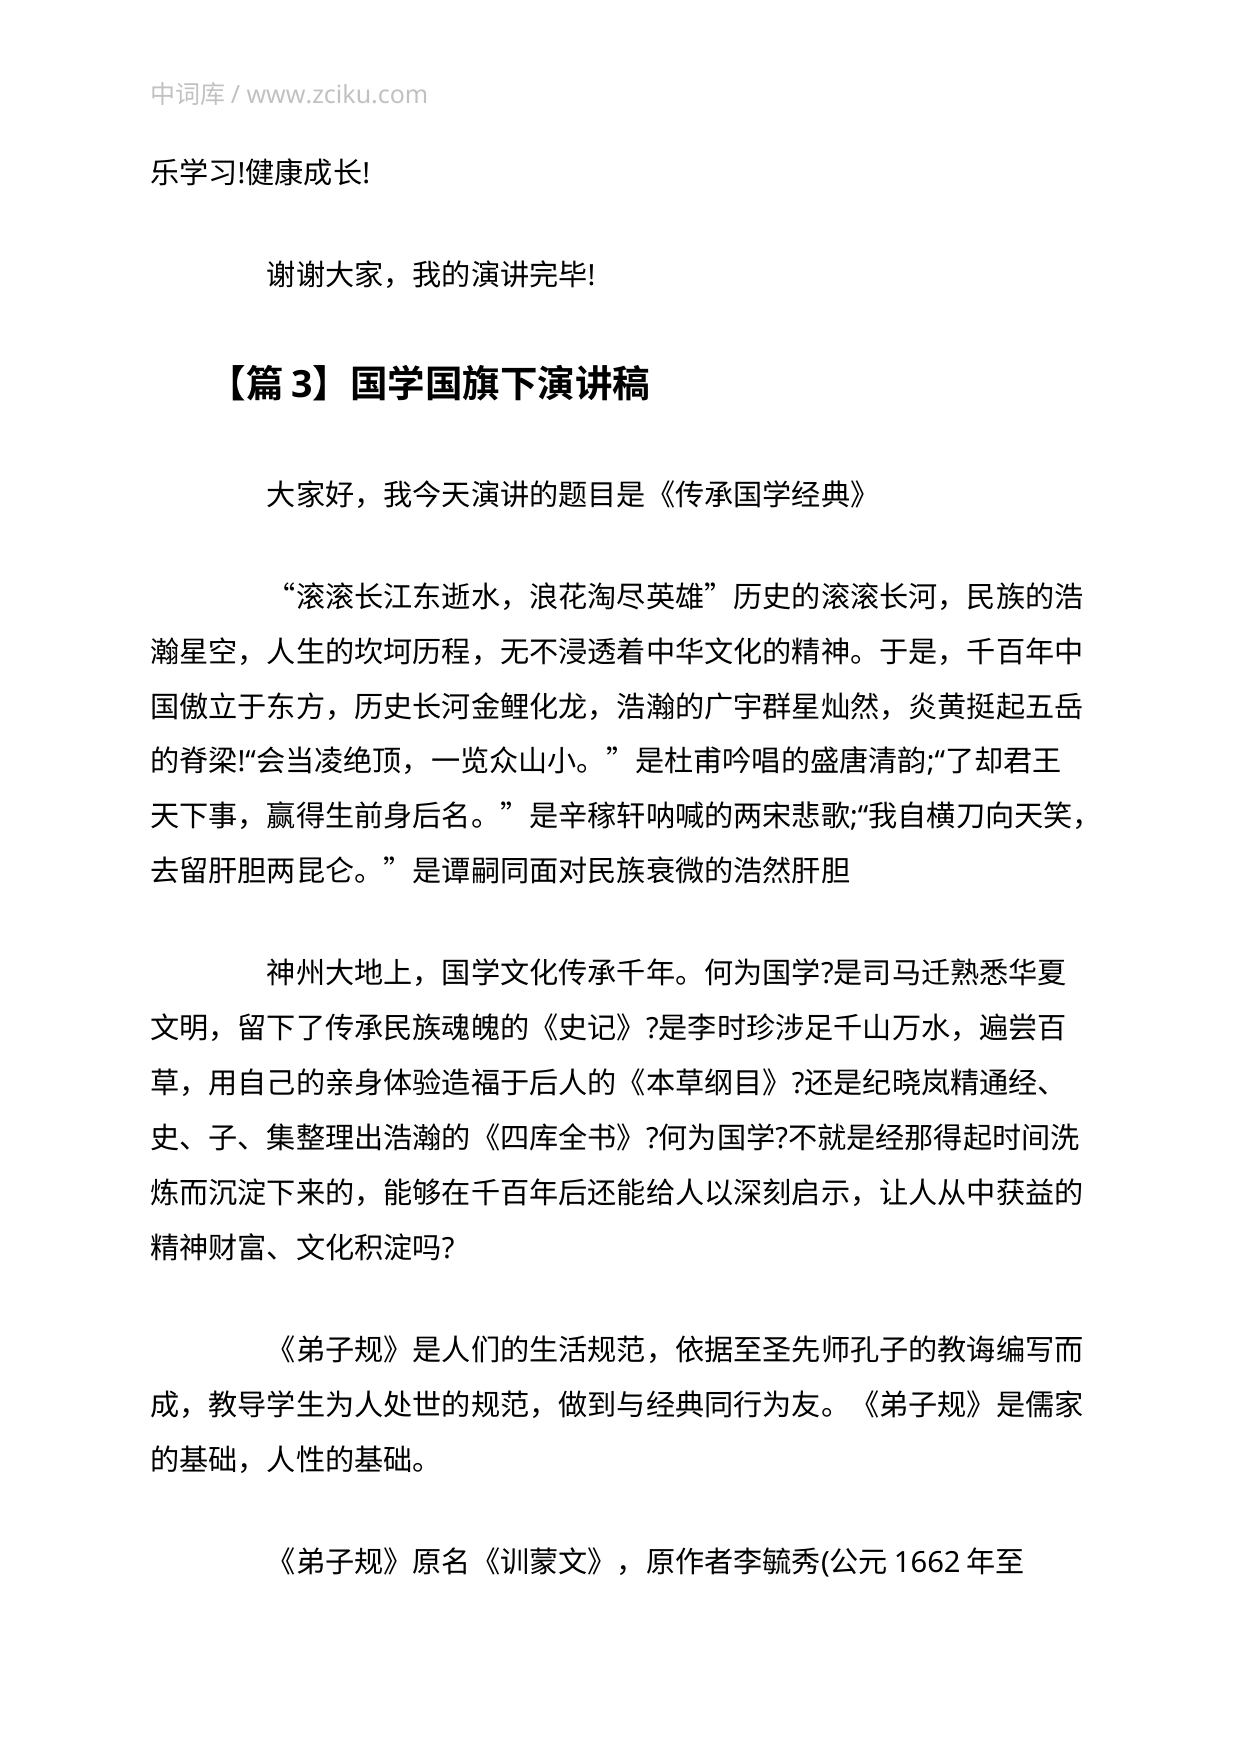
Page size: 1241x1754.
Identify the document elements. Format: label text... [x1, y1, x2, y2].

text “滚滚长江东逝水，浪花淘尽英雄”历史的滚滚长河，民族的浩瀚星空，人生的坎坷历程，无不浸透着中华文化的精神。于是，千百年中国傲立于东方，历史长河金鲤化龙，浩瀚的广宇群星灿然，炎黄挺起五岳的脊梁!“会当凌绝顶，一览众山小。”是杜甫吟唱的盛唐清韵;“了却君王天下事，赢得生前身后名。”是辛稼轩呐喊的两宋悲歌;“我自横刀向天笑，去留肝胆两昆仑。”是谭嗣同面对民族衰微的浩然肝胆 [150, 573, 1090, 890]
text 大家好，我今天演讲的题目是《传承国学经典》 [150, 472, 1090, 514]
text 谢谢大家，我的演讲完毕! [150, 252, 1090, 294]
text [150, 1538, 1090, 1581]
text 【篇3】国学国旗下演讲稿 [150, 354, 1090, 408]
text 《弟子规》是人们的生活规范，依据至圣先师孔子的教诲编写而成，教导学生为人处世的规范，做到与经典同行为友。《弟子规》是儒家的基础，人性的基础。 [150, 1327, 1090, 1479]
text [150, 150, 1090, 192]
text 神州大地上，国学文化传承千年。何为国学?是司马迁熟悉华夏文明，留下了传承民族魂魄的《史记》?是李时珍涉足千山万水，遍尝百草，用自己的亲身体验造福于后人的《本草纲目》?还是纪晓岚精通经、史、子、集整理出浩瀚的《四库全书》?何为国学?不就是经那得起时间洗炼而沉淀下来的，能够在千百年后还能给人以深刻启示，让人从中获益的精神财富、文化积淀吗? [150, 950, 1090, 1267]
